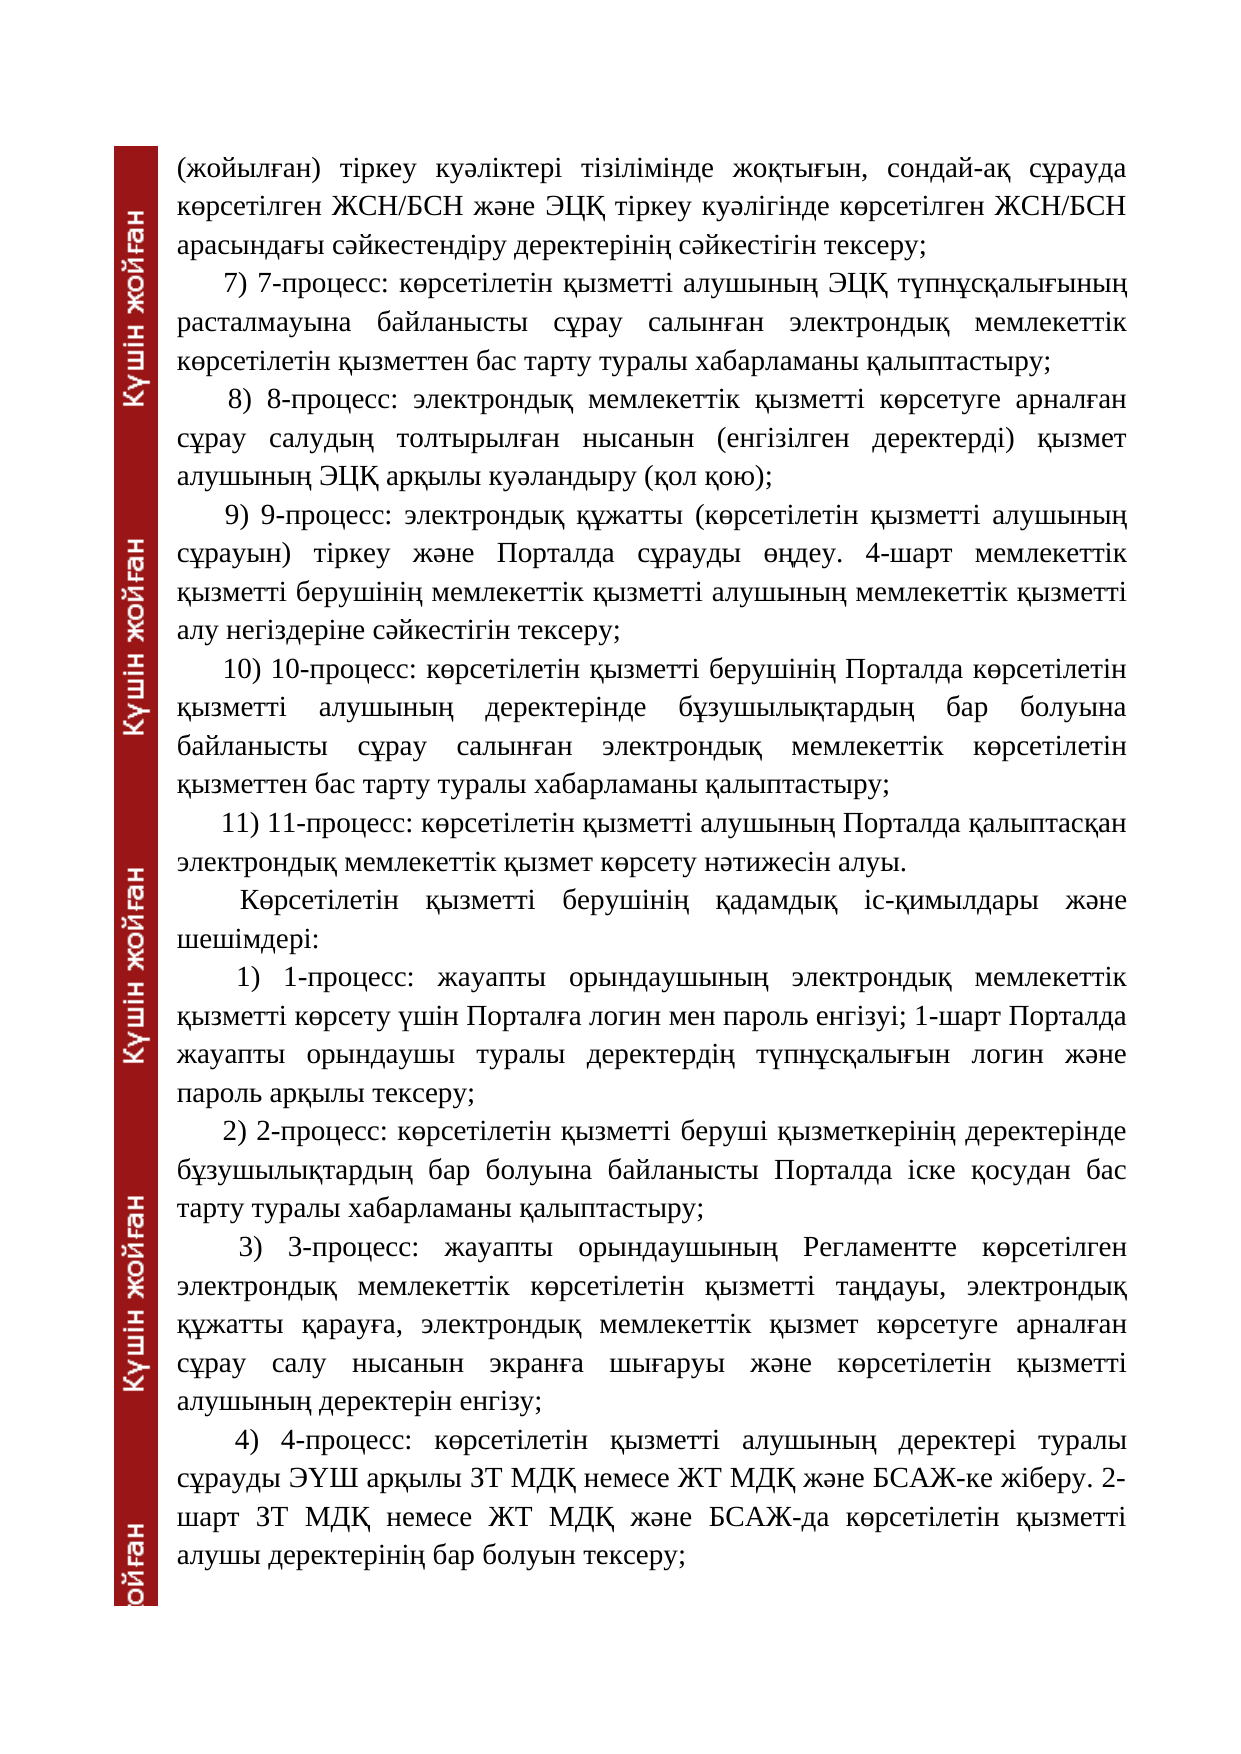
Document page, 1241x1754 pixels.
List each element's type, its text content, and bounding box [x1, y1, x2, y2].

text 7) 7-процесс: көрсетілетін қызметті алушының ЭЦҚ түпнұсқалығының расталмауына байланысты сұрау салынған электрондық мемлекеттік көрсетілетін қызметтен бас тарту туралы хабарламаны қалыптастыру; [112, 266, 1128, 376]
picture [114, 1108, 158, 1113]
text 8) 8-процесс: электрондық мемлекеттік қызметті көрсетуге арналған сұрау салудың толтырылған нысанын (енгізілген деректерді) қызмет алушының ЭЦҚ арқылы куәландыру (қол қою); [112, 381, 1128, 492]
picture [114, 646, 158, 651]
picture [114, 877, 158, 882]
text 10) 10-процесс: көрсетілетін қызметті берушінің Порталда көрсетілетін қызметті алушының деректерінде бұзушылықтардың бар болуына байланысты сұрау салынған электрондық мемлекеттік көрсетілетін қызметтен бас тарту туралы хабарламаны қалыптастыру; [112, 651, 1128, 800]
picture [114, 1224, 158, 1229]
picture [114, 146, 158, 150]
text 2) 2-процесс: көрсетілетін қызметті беруші қызметкерінің деректерінде бұзушылықтардың бар болуына байланысты Порталда іске қосудан бас тарту туралы хабарламаны қалыптастыру; [112, 1113, 1128, 1224]
picture [114, 261, 158, 266]
picture [114, 954, 158, 959]
text 4) 4-процесс: көрсетілетін қызметті алушының деректері туралы сұрауды ЭҮШ арқылы ЗТ МДҚ немесе ЖТ МДҚ және БСАЖ-ке жіберу. 2-шарт ЗТ МДҚ немесе ЖТ МДҚ және БСАЖ-да көрсетілетін қызметті алушы деректерінің бар болуын тексеру; [112, 1422, 1128, 1571]
text 9) 9-процесс: электрондық құжатты (көрсетілетін қызметті алушының сұрауын) тіркеу және Порталда сұрауды өңдеу. 4-шарт мемлекеттік қызметті берушінің мемлекеттік қызметті алушының мемлекеттік қызметті алу негіздеріне сәйкестігін тексеру; [112, 497, 1128, 646]
text 3) 3-процесс: жауапты орындаушының Регламентте көрсетілген электрондық мемлекеттік көрсетілетін қызметті таңдауы, электрондық құжатты қарауға, электрондық мемлекеттік қызмет көрсетуге арналған сұрау салу нысанын экранға шығаруы және көрсетілетін қызметті алушының деректерін енгізу; [112, 1229, 1128, 1417]
picture [114, 800, 158, 805]
picture [114, 1417, 158, 1422]
text 1) 1-процесс: жауапты орындаушының электрондық мемлекеттік қызметті көрсету үшін Порталға логин мен пароль енгізуі; 1-шарт Порталда жауапты орындаушы туралы деректердің түпнұсқалығын логин және пароль арқылы тексеру; [112, 959, 1128, 1108]
text 11) 11-процесс: көрсетілетін қызметті алушының Порталда қалыптасқан электрондық мемлекеттік қызмет көрсету нәтижесін алуы. [112, 805, 1128, 877]
text Көрсетілетін қызметті берушінің қадамдық іс-қимылдары және шешімдері: [112, 882, 1128, 954]
picture [114, 376, 158, 381]
picture [114, 492, 158, 497]
picture [114, 1571, 158, 1606]
